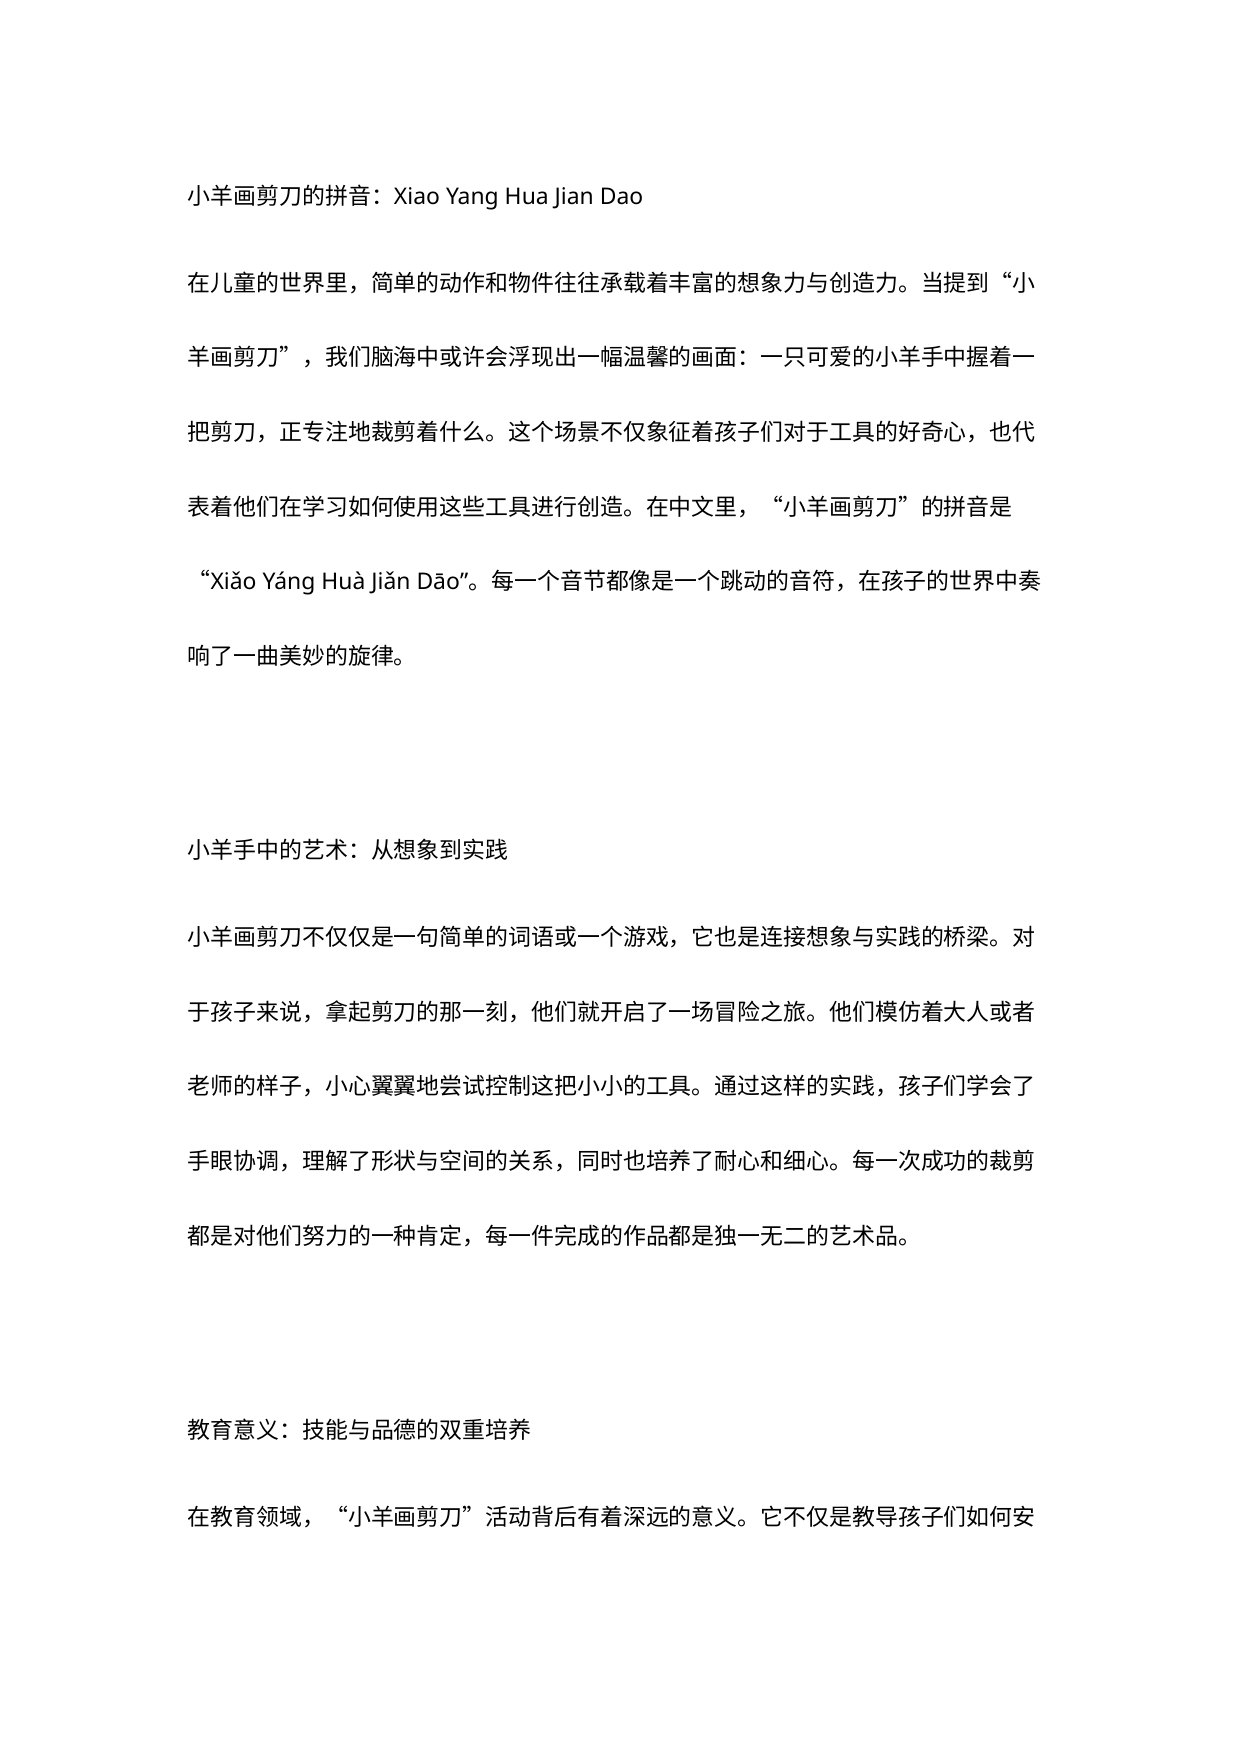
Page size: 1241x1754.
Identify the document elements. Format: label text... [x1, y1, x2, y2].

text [187, 1482, 1053, 1547]
text 小羊画剪刀不仅仅是一句简单的词语或一个游戏，它也是连接想象与实践的桥梁。对于孩子来说，拿起剪刀的那一刻，他们就开启了一场冒险之旅。他们模仿着大人或者老师的样子，小心翼翼地尝试控制这把小小的工具。通过这样的实践，孩子们学会了手眼协调，理解了形状与空间的关系，同时也培养了耐心和细心。每一次成功的裁剪都是对他们努力的一种肯定，每一件完成的作品都是独一无二的艺术品。 [187, 903, 1053, 1267]
text 小羊手中的艺术：从想象到实践 [187, 816, 1053, 881]
text 在儿童的世界里，简单的动作和物件往往承载着丰富的想象力与创造力。当提到“小羊画剪刀”，我们脑海中或许会浮现出一幅温馨的画面：一只可爱的小羊手中握着一把剪刀，正专注地裁剪着什么。这个场景不仅象征着孩子们对于工具的好奇心，也代表着他们在学习如何使用这些工具进行创造。在中文里，“小羊画剪刀”的拼音是“Xiǎo Yáng Huà Jiǎn Dāo”。每一个音节都像是一个跳动的音符，在孩子的世界中奏响了一曲美妙的旋律。 [187, 249, 1053, 687]
text 教育意义：技能与品德的双重培养 [187, 1396, 1053, 1461]
text 小羊画剪刀的拼音：Xiao Yang Hua Jian Dao [187, 162, 1053, 227]
